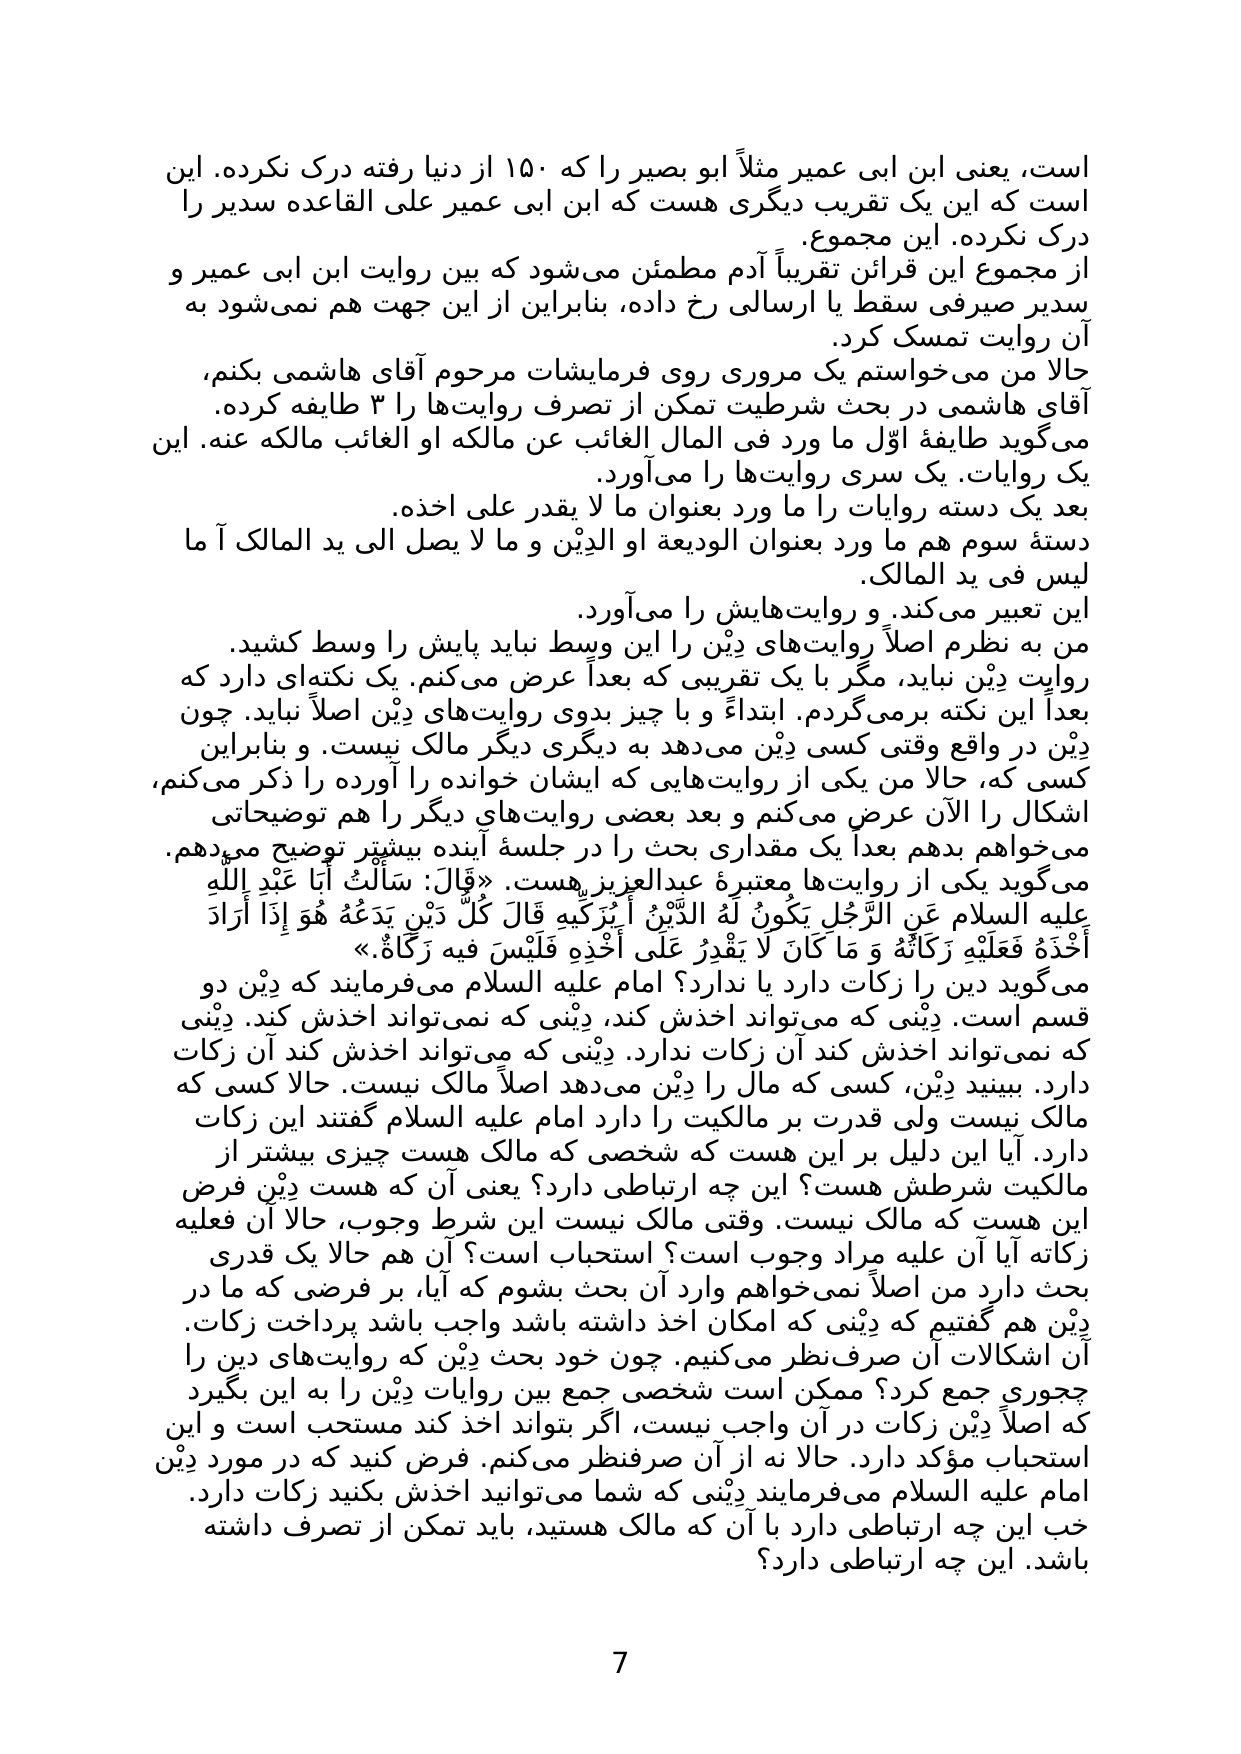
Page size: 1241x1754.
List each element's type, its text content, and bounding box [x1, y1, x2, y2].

text می‌گوید دین را زکات دارد یا ندارد؟ امام علیه السلام می‌فرمایند که دِیْن دو قسم است. دِیْنی که می‌تواند اخذش کند، دِیْنی که نمی‌تواند اخذش کند. دِیْنی که نمی‌تواند اخذش کند آن زکات ندارد. دِیْنی که می‌تواند اخذش کند آن زکات دارد. ببینید دِیْن، کسی که مال را دِیْن می‌دهد اصلاً مالک نیست. حالا کسی که مالک نیست ولی قدرت بر مالکیت را دارد امام علیه السلام گفتند این زکات دارد. آیا این دلیل بر این هست که شخصی که مالک هست چیزی بیشتر از مالکیت شرطش هست؟ این چه ارتباطی دارد؟ یعنی آن که هست دِیْن فرض این هست که مالک نیست. وقتی مالک نیست این شرط وجوب، حالا آن فعلیه زکاته آیا آن علیه مراد وجوب است؟ استحباب است؟ آن هم حالا یک قدری بحث دارد من اصلاً نمی‌خواهم وارد آن بحث بشوم که آیا، بر فرضی که ما در دِیْن هم گفتیم که دِیْنی که امکان اخذ داشته باشد واجب باشد پرداخت زکات. آن اشکالات آن صرف‌نظر می‌کنیم. چون خود بحث دِیْن که روایت‌های دین را چجوری جمع کرد؟ ممکن است شخصی جمع بین روایات دِیْن را به این بگیرد که اصلاً دِیْن زکات در آن واجب نیست، اگر بتواند اخذ کند مستحب است و این استحباب مؤکد دارد. حالا نه از آن صرفنظر می‌کنم. فرض کنید که در مورد دِیْن امام علیه السلام می‌فرمایند دِیْنی که شما می‌توانید اخذش بکنید زکات دارد. خب این چه ارتباطی دارد با آن که مالک هستید، باید تمکن از تصرف داشته باشد. این چه ارتباطی دارد؟ [150, 965, 1090, 1576]
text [150, 150, 1090, 252]
text دستۀ سوم هم ما ورد بعنوان الودیعة او الدِیْن و ما لا یصل الی ید المالک آ ما لیس فی ید المالک. [150, 523, 1090, 591]
text می‌گوید یکی از روایت‌ها معتبرۀ عبدالعزیز هست. «قَالَ: سَأَلْتُ أَبَا عَبْدِ اللَّهِ علیه السلام عَنِ الرَّجُلِ يَكُونُ لَهُ الدَّيْنُ أَ يُزَكِّيهِ قَالَ كُلُّ دَيْنٍ يَدَعُهُ هُوَ إِذَا أَرَادَ أَخْذَهُ فَعَلَيْهِ زَكَاتُهُ وَ مَا كَانَ لَا يَقْدِرُ عَلَى أَخْذِهِ فَلَيْسَ فیه زَكَاةٌ.» [150, 863, 1090, 965]
text من به نظرم اصلاً روایت‌های دِیْن را این وسط نباید پایش را وسط کشید. روایت دِیْن نباید، مگر با یک تقریبی که بعداً عرض می‌کنم. یک نکته‌ای دارد که بعداً این نکته برمی‌گردم. ابتداءً و با چیز بدوی روایت‌های دِیْن اصلاً نباید. چون دِیْن در واقع وقتی کسی دِیْن می‌دهد به دیگری دیگر مالک نیست. و بنابراین کسی که، حالا من یکی از روایت‌هایی که ایشان خوانده را آورده را ذکر می‌کنم، اشکال را الآن عرض می‌کنم و بعد بعضی روایت‌های دیگر را هم توضیحاتی می‌خواهم بدهم بعداً یک مقداری بحث را در جلسۀ آینده بیشتر توضیح می‌دهم. [150, 625, 1090, 863]
text بعد یک دسته روایات را ما ورد بعنوان ما لا یقدر علی اخذه. [150, 489, 1090, 523]
text این تعبیر می‌کند. و روایت‌هایش را می‌آورد. [150, 591, 1090, 625]
text از مجموع این قرائن تقریباً آدم مطمئن می‌شود که بین روایت ابن ابی عمیر و سدیر صیرفی سقط یا ارسالی رخ داده، بنابراین از این جهت هم نمی‌شود به آن روایت تمسک کرد. [150, 252, 1090, 354]
text حالا من می‌خواستم یک مروری روی فرمایشات مرحوم آقای هاشمی بکنم، آقای هاشمی در بحث شرطیت تمکن از تصرف روایت‌ها را ۳ طایفه کرده. می‌گوید طایفۀ اوّل ما ورد فی المال الغائب عن مالکه او الغائب مالکه عنه. این یک روایات. یک سری روایت‌ها را می‌آورد. [150, 354, 1090, 489]
